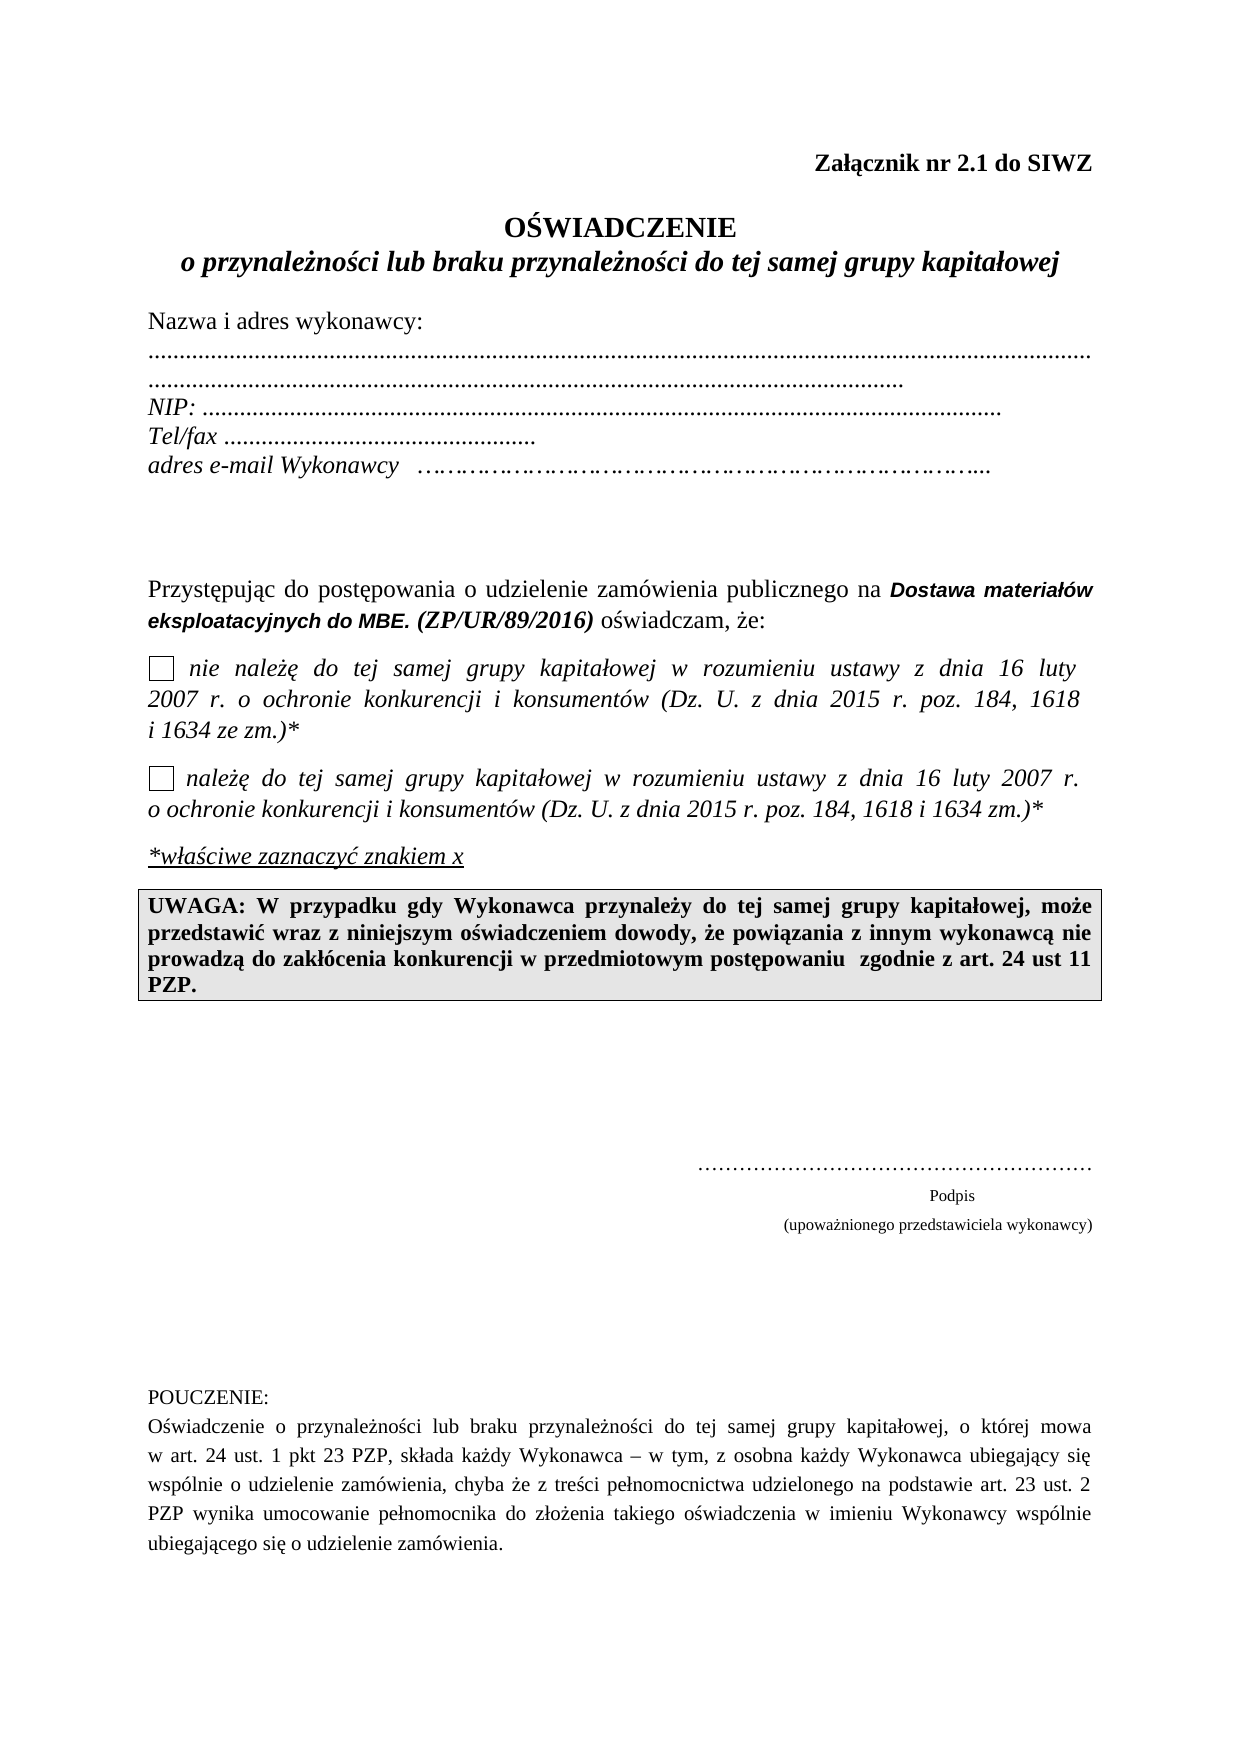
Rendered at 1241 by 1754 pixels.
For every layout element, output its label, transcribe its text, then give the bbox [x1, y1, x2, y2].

text Oświadczenie o przynależności lub braku przynależności do tej samej grupy kapitałowej, o której mowa w art. 24 ust. 1 pkt 23 PZP, składa każdy Wykonawca – w tym, z osobna każdy Wykonawca ubiegający się wspólnie o udzielenie zamówienia, chyba że z treści pełnomocnictwa udzielonego na podstawie art. 23 ust. 2 PZP wynika umocowanie pełnomocnika do złożenia takiego oświadczenia w imieniu Wykonawcy wspólnie ubiegającego się o udzielenie zamówienia. [148, 1409, 1093, 1554]
text UWAGA: W przypadku gdy Wykonawca przynależy do tej samej grupy kapitałowej, może przedstawić wraz z niniejszym oświadczeniem dowody, że powiązania z innym wykonawcą nie prowadzą do zakłócenia konkurencji w przedmiotowym postępowaniu zgodnie z art. 24 ust 11 PZP. [139, 890, 1101, 1000]
text adres e-mail Wykonawcy …………………………………………………………………... [148, 450, 1093, 479]
text (upoważnionego przedstawiciela wykonawcy) [148, 1204, 1093, 1234]
text Przystępując do postępowania o udzielenie zamówienia publicznego na Dostawa materiałów eksploatacyjnych do MBE. (ZP/UR/89/2016) oświadczam, że: [148, 574, 1093, 634]
text Podpis [148, 1175, 1093, 1204]
text *właściwe zaznaczyć znakiem x [148, 841, 1093, 870]
text należę do tej samej grupy kapitałowej w rozumieniu ustawy z dnia 16 luty 2007 r. o ochronie konkurencji i konsumentów (Dz. U. z dnia 2015 r. poz. 184, 1618 i 1634 zm.)* [148, 763, 1093, 822]
text o przynależności lub braku przynależności do tej samej grupy kapitałowej [148, 244, 1093, 277]
text OŚWIADCZENIE [148, 210, 1093, 244]
text Nazwa i adres wykonawcy: [148, 306, 1093, 335]
text nie należę do tej samej grupy kapitałowej w rozumieniu ustawy z dnia 16 luty 2007 r. o ochronie konkurencji i konsumentów (Dz. U. z dnia 2015 r. poz. 184, 1618 i 1634 ze zm.)* [148, 653, 1093, 744]
text Tel/fax .................................................. [148, 421, 1093, 450]
text ………………………………………………… [148, 1146, 1093, 1175]
text ................................................................................................................................................................................................................................................................................ [148, 335, 1093, 392]
text Załącznik nr 2.1 do SIWZ [148, 148, 1093, 177]
text POUCZENIE: [148, 1379, 1093, 1409]
text NIP: ................................................................................................................................ [148, 392, 1093, 421]
